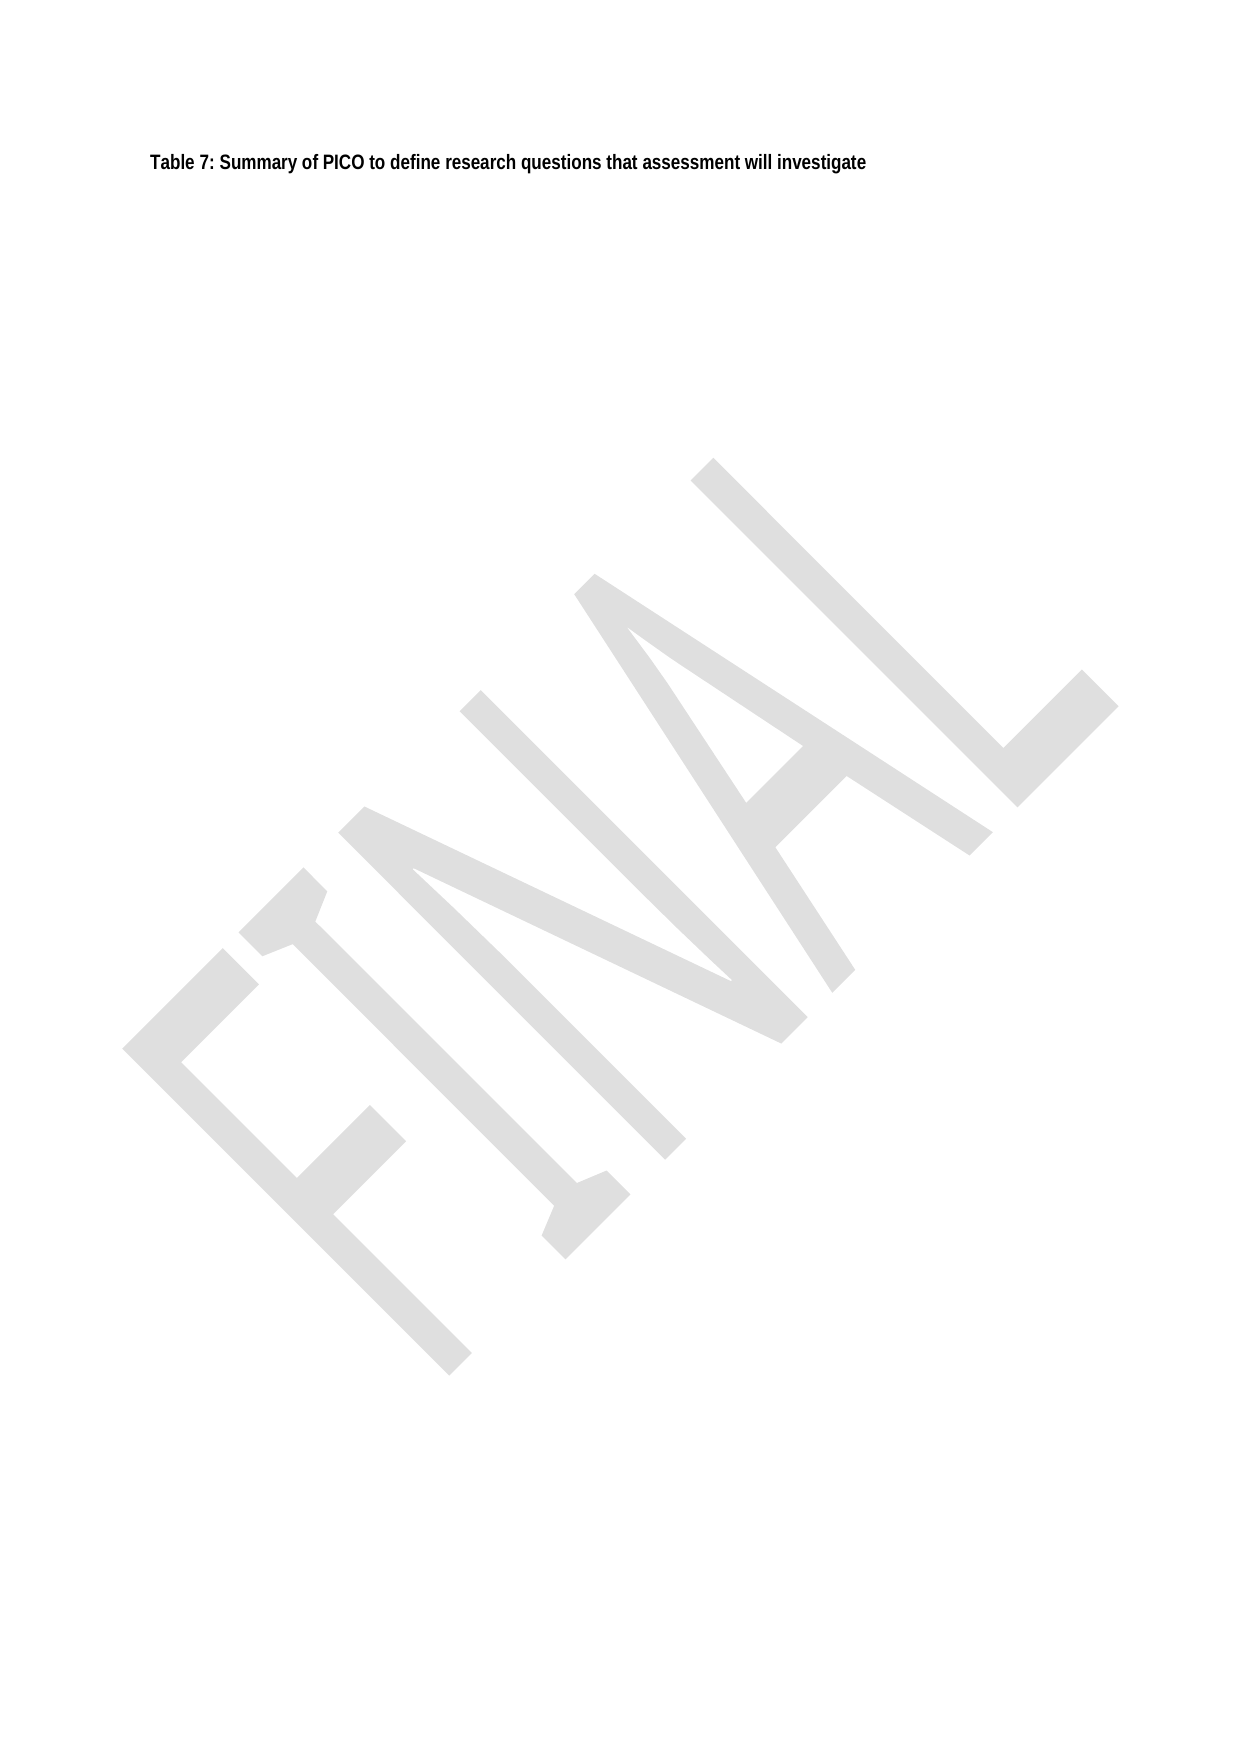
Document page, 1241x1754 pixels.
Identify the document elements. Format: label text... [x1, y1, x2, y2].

text Table 7: Summary of PICO to define research questions that assessment will investigate [150, 150, 1090, 174]
